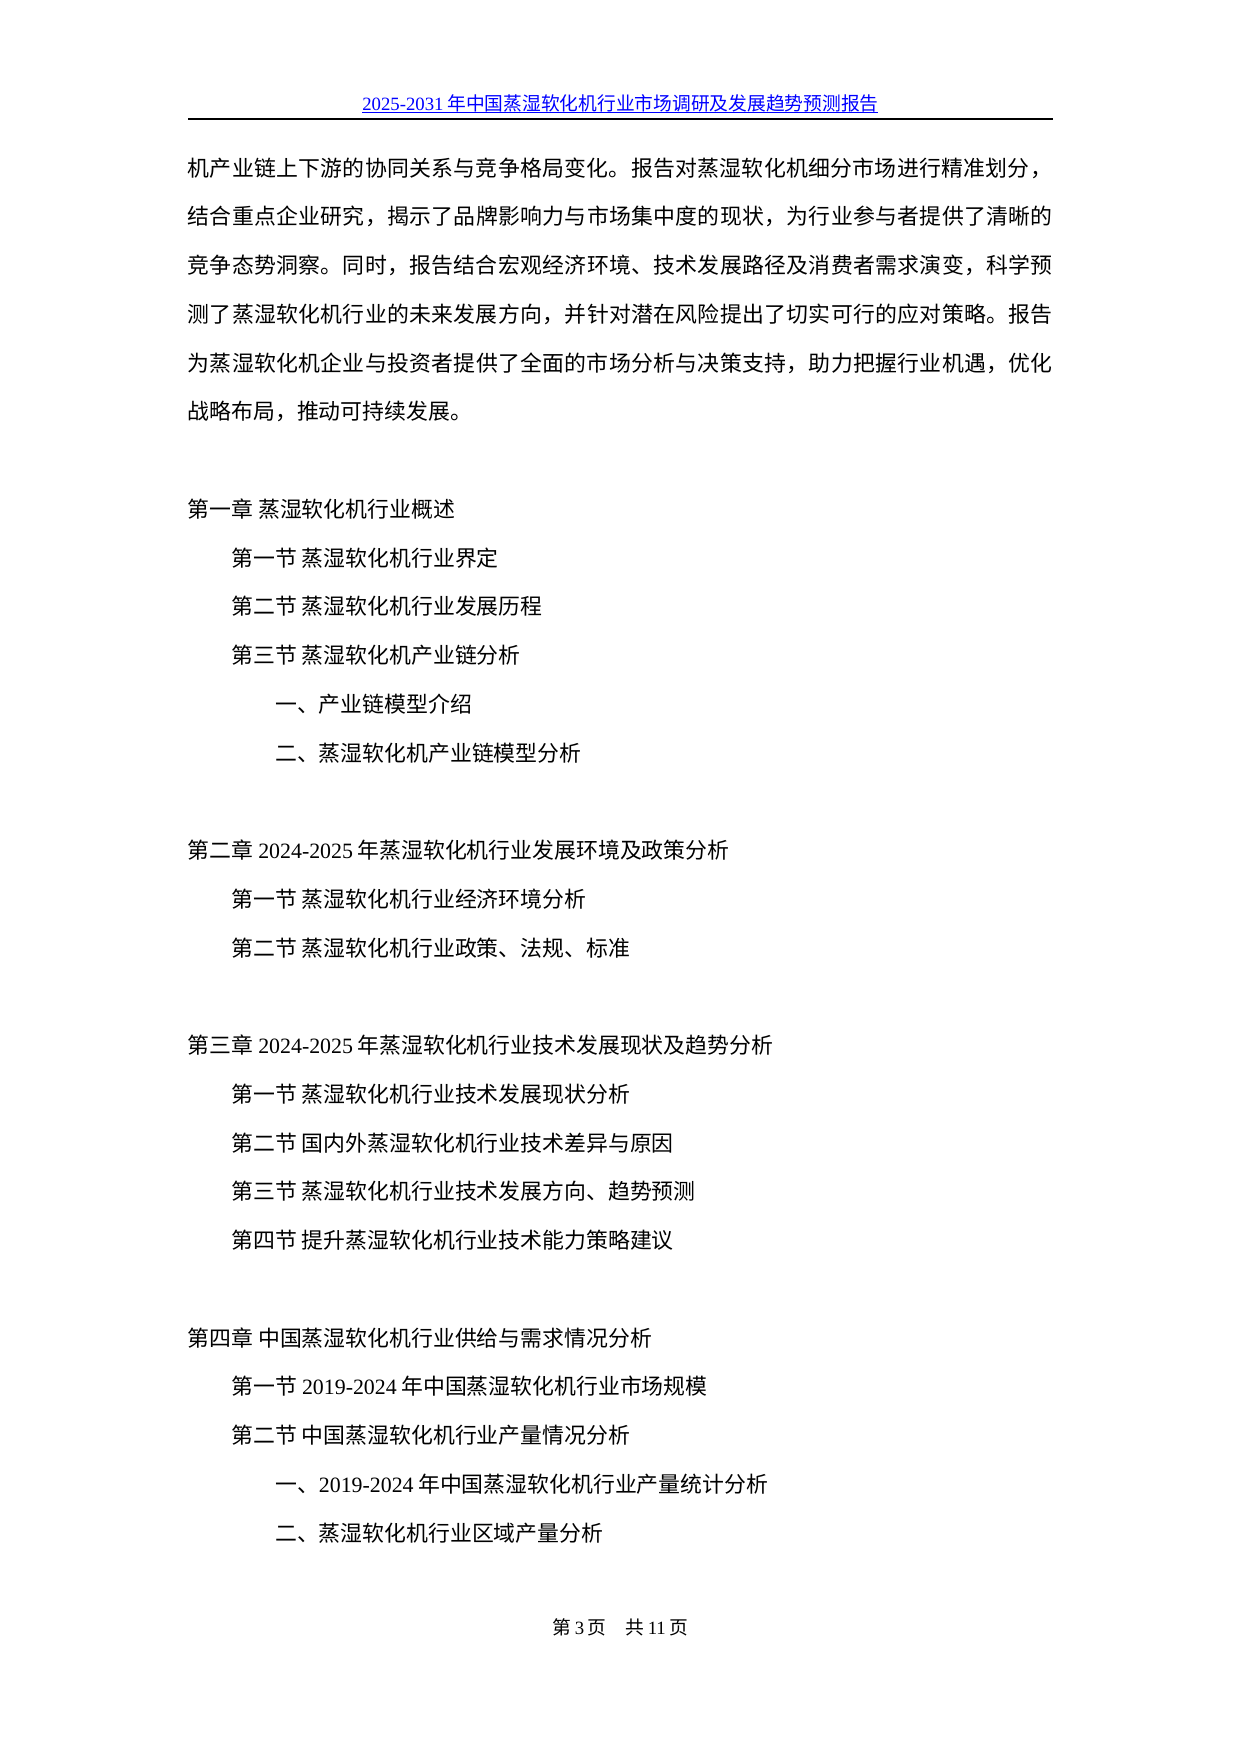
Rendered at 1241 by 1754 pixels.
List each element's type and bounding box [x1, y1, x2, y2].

text [187, 150, 1053, 1548]
